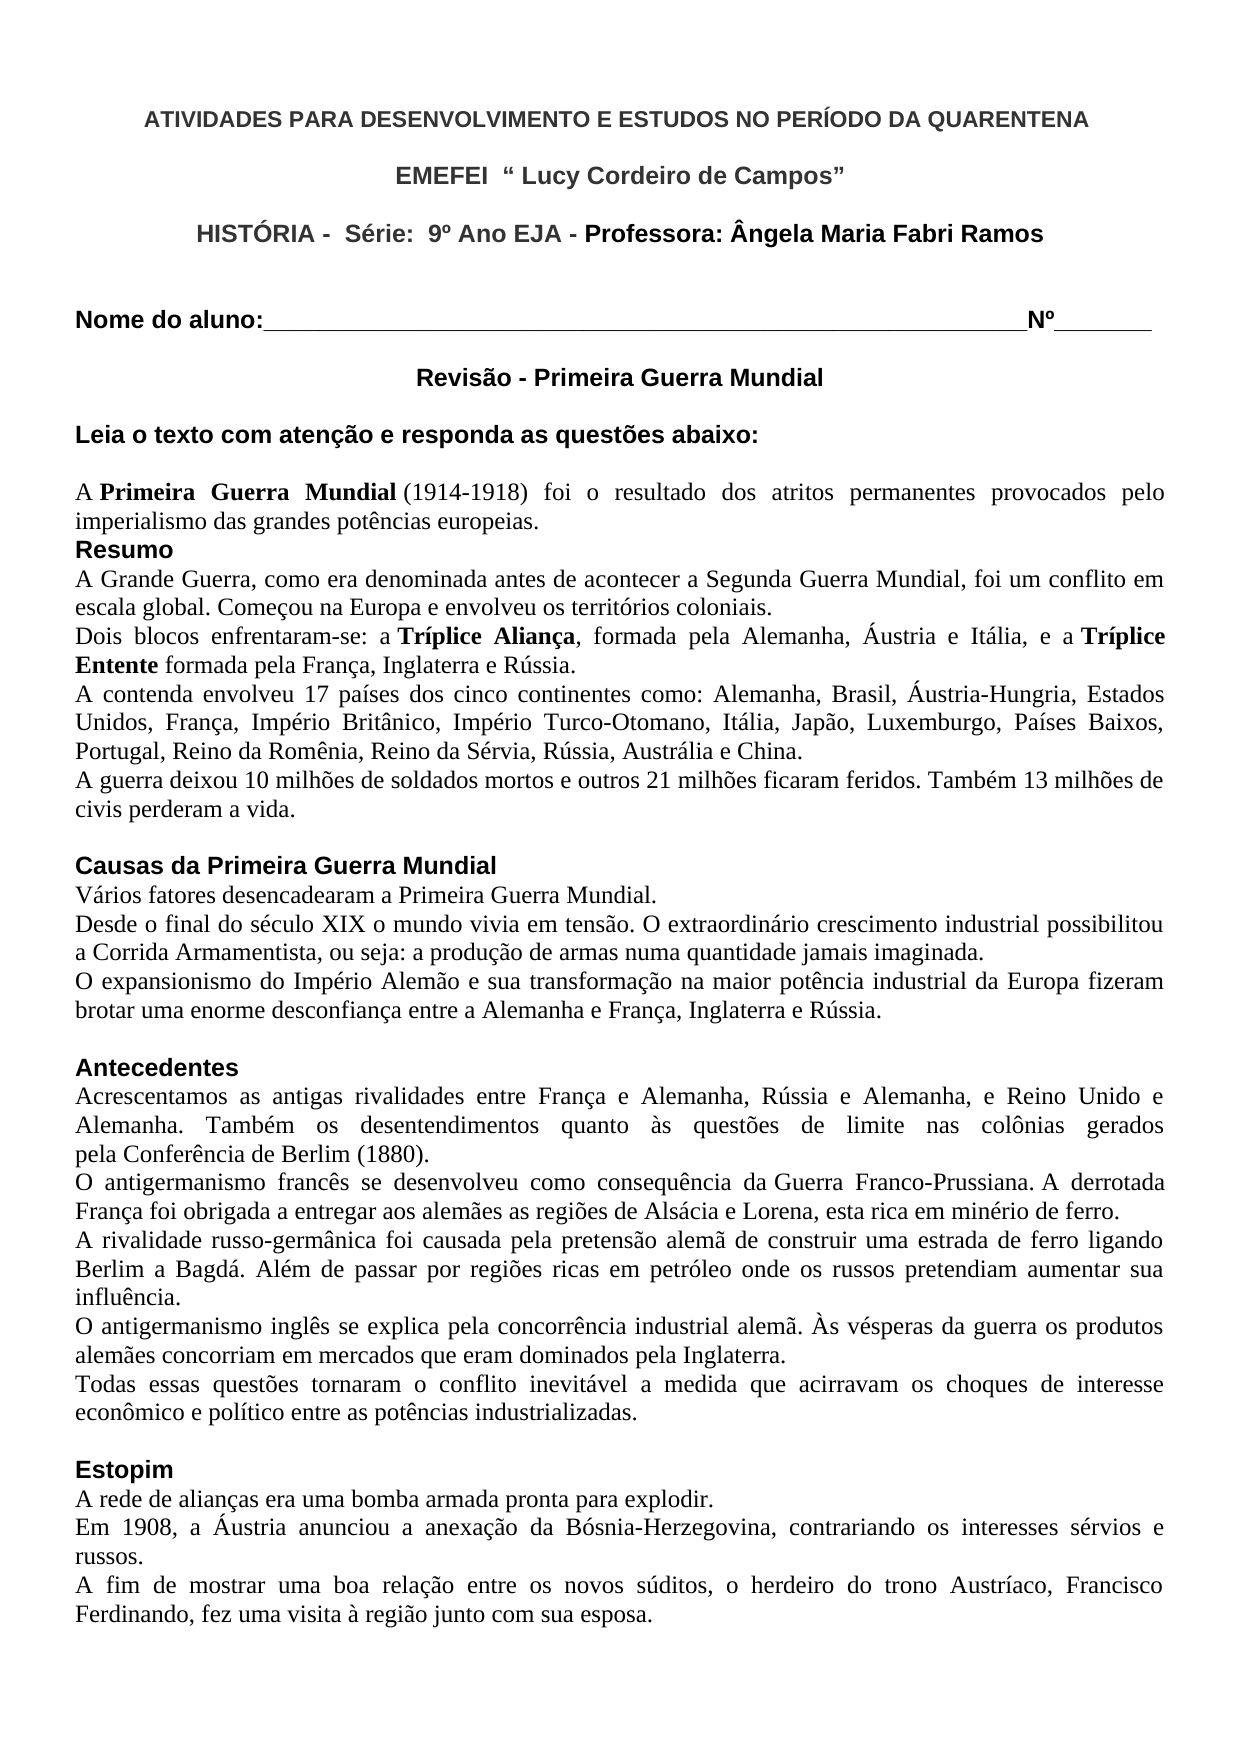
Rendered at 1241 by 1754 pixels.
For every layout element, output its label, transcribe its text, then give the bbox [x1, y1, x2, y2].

text Estopim [75, 1455, 1165, 1484]
text O antigermanismo inglês se explica pela concorrência industrial alemã. Às vésperas da guerra os produtos alemães concorriam em mercados que eram dominados pela Inglaterra. [75, 1311, 1165, 1369]
text A rivalidade russo-germânica foi causada pela pretensão alemã de construir uma estrada de ferro ligando Berlim a Bagdá. Além de passar por regiões ricas em petróleo onde os russos pretendiam aumentar sua influência. [75, 1225, 1165, 1311]
text Desde o final do século XIX o mundo vivia em tensão. O extraordinário crescimento industrial possibilitou a Corrida Armamentista, ou seja: a produção de armas numa quantidade jamais imaginada. [75, 909, 1165, 966]
text EMEFEI “ Lucy Cordeiro de Campos” [75, 161, 1165, 190]
text A Primeira Guerra Mundial (1914-1918) foi o resultado dos atritos permanentes provocados pelo imperialismo das grandes potências europeias. [75, 477, 1165, 535]
text HISTÓRIA - Série: 9º Ano EJA - Professora: Ângela Maria Fabri Ramos [75, 219, 1165, 247]
text Em 1908, a Áustria anunciou a anexação da Bósnia-Herzegovina, contrariando os interesses sérvios e russos. [75, 1512, 1165, 1570]
text A fim de mostrar uma boa relação entre os novos súditos, o herdeiro do trono Austríaco, Francisco Ferdinando, fez uma visita à região junto com sua esposa. [75, 1570, 1165, 1627]
text Vários fatores desencadearam a Primeira Guerra Mundial. [75, 880, 1165, 909]
text Dois blocos enfrentaram-se: a Tríplice Aliança, formada pela Alemanha, Áustria e Itália, e a Tríplice Entente formada pela França, Inglaterra e Rússia. [75, 621, 1165, 679]
text O expansionismo do Império Alemão e sua transformação na maior potência industrial da Europa fizeram brotar uma enorme desconfiança entre a Alemanha e França, Inglaterra e Rússia. [75, 966, 1165, 1024]
text ATIVIDADES PARA DESENVOLVIMENTO E ESTUDOS NO PERÍODO DA QUARENTENA [75, 104, 1165, 132]
text Todas essas questões tornaram o conflito inevitável a medida que acirravam os choques de interesse econômico e político entre as potências industrializadas. [75, 1369, 1165, 1426]
text O antigermanismo francês se desenvolveu como consequência da Guerra Franco-Prussiana. A derrotada França foi obrigada a entregar aos alemães as regiões de Alsácia e Lorena, esta rica em minério de ferro. [75, 1167, 1165, 1225]
text Antecedentes [75, 1052, 1165, 1081]
text A Grande Guerra, como era denominada antes de acontecer a Segunda Guerra Mundial, foi um conflito em escala global. Começou na Europa e envolveu os territórios coloniais. [75, 564, 1165, 621]
text A contenda envolveu 17 países dos cinco continentes como: Alemanha, Brasil, Áustria-Hungria, Estados Unidos, França, Império Britânico, Império Turco-Otomano, Itália, Japão, Luxemburgo, Países Baixos, Portugal, Reino da Romênia, Reino da Sérvia, Rússia, Austrália e China. [75, 679, 1165, 765]
text Resumo [75, 535, 1165, 564]
text Revisão - Primeira Guerra Mundial [75, 362, 1165, 391]
text A guerra deixou 10 milhões de soldados mortos e outros 21 milhões ficaram feridos. Também 13 milhões de civis perderam a vida. [75, 765, 1165, 822]
text Nome do aluno:_______________________________________________________Nº_______ [75, 305, 1165, 334]
text A rede de alianças era uma bomba armada pronta para explodir. [75, 1484, 1165, 1512]
text Causas da Primeira Guerra Mundial [75, 851, 1165, 880]
text Acrescentamos as antigas rivalidades entre França e Alemanha, Rússia e Alemanha, e Reino Unido e Alemanha. Também os desentendimentos quanto às questões de limite nas colônias gerados pela Conferência de Berlim (1880). [75, 1081, 1165, 1167]
text Leia o texto com atenção e responda as questões abaixo: [75, 420, 1165, 449]
